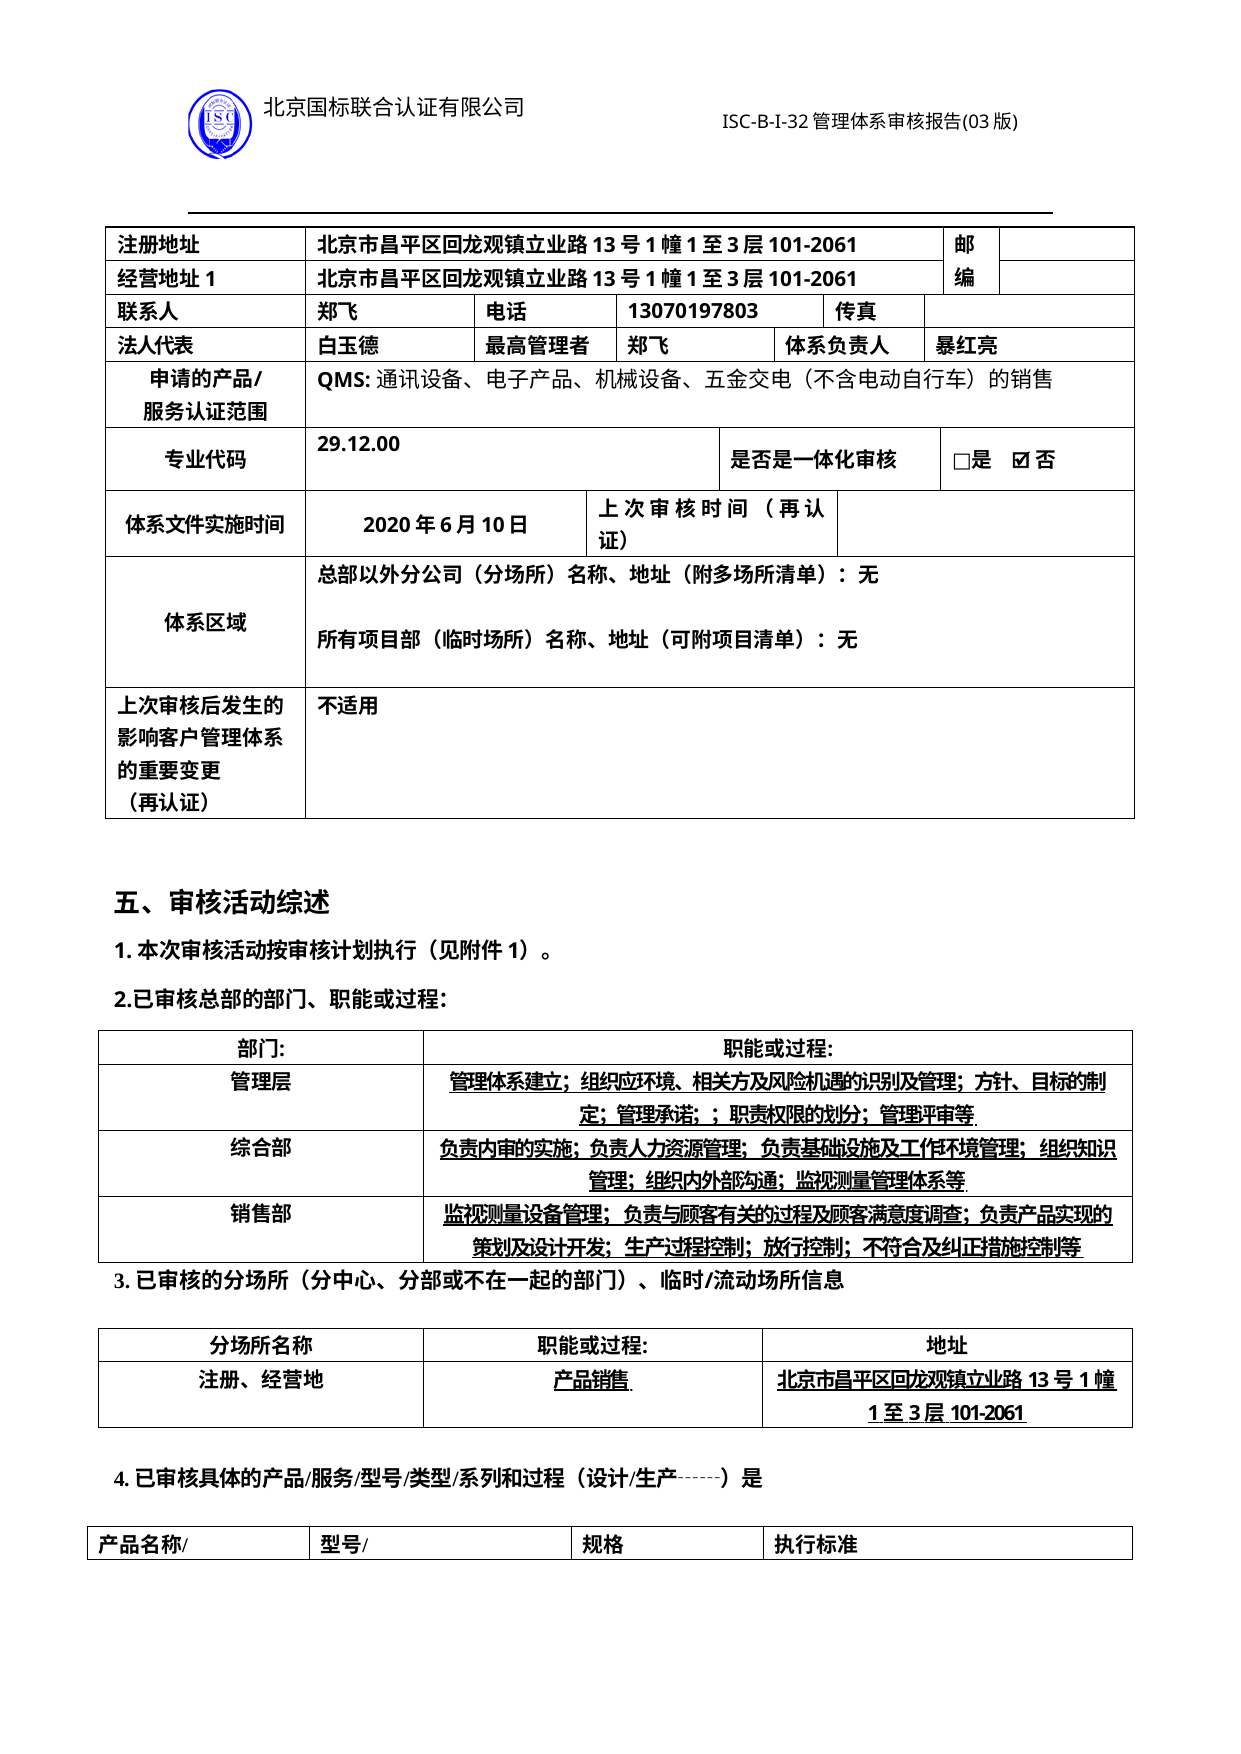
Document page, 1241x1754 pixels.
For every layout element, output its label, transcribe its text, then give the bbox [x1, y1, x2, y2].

table_cell 是否是一体化审核 [720, 428, 940, 490]
table_cell 北京市昌平区回龙观镇立业路13号1幢1至3层101-2061 [306, 228, 943, 260]
table_cell 体系文件实施时间 [106, 491, 305, 556]
table_cell 负责内审的实施；负责人力资源管理；负责基础设施及工作环境管理；组织知识管理；组织内外部沟通；监视测量管理体系等 [424, 1131, 1132, 1196]
table_cell 申请的产品/ 服务认证范围 [106, 362, 305, 427]
table_cell 体系负责人 [775, 328, 924, 361]
table_cell 销售部 [99, 1197, 423, 1262]
table_header 职能或过程: [424, 1031, 1132, 1063]
text 4. 已审核具体的产品/服务/型号/类型/系列和过程（设计/生产┄┄）是 [114, 1461, 1053, 1493]
table_header 型号/ 服务类型 [310, 1527, 571, 1559]
table_header 执行标准 [764, 1527, 1132, 1559]
table_cell 法人代表 [106, 328, 305, 361]
table_cell 上次审核时间（再认证） [587, 491, 837, 556]
table_cell 29.12.00 [306, 428, 719, 490]
table_header 分场所名称 [99, 1329, 423, 1361]
table_cell 综合部 [99, 1131, 423, 1196]
table_cell 北京市昌平区回龙观镇立业路13号1幢1至3层101-2061 [763, 1362, 1132, 1427]
table_cell QMS: 通讯设备、电子产品、机械设备、五金交电（不含电动自行车）的销售 [306, 362, 1134, 427]
table_cell 注册地址 [106, 228, 305, 260]
table_cell 产品销售 [424, 1362, 762, 1427]
table_header 地址 [763, 1329, 1132, 1361]
table_cell □是 否 [941, 428, 1134, 490]
table_cell 上次审核后发生的影响客户管理体系的重要变更 （再认证） [106, 688, 305, 818]
table_cell 暴红亮 [925, 328, 1134, 361]
table_cell 管理层 [99, 1065, 423, 1129]
table_cell [1000, 228, 1134, 260]
text 五、审核活动综述 [114, 868, 1053, 933]
table_cell 郑飞 [617, 328, 774, 361]
table_cell 电话 [475, 295, 616, 327]
table_cell 总部以外分公司（分场所）名称、地址（附多场所清单）：无 所有项目部（临时场所）名称、地址（可附项目清单）：无 [306, 557, 1134, 687]
table_cell 专业代码 [106, 428, 305, 490]
table_cell 经营地址1 [106, 261, 305, 293]
table_cell 传真 [824, 295, 924, 327]
table_header 规格 [572, 1527, 763, 1559]
text 3. 已审核的分场所（分中心、分部或不在一起的部门）、临时/流动场所信息 [114, 1263, 1053, 1295]
table_cell [1000, 261, 1134, 293]
table_cell 联系人 [106, 295, 305, 327]
table_cell 13070197803 [617, 295, 823, 327]
table_cell 邮 编 [944, 228, 999, 293]
text 1. 本次审核活动按审核计划执行（见附件1）。 [114, 933, 1053, 966]
table_header 部门: [99, 1031, 423, 1063]
table_cell 最高管理者 [475, 328, 616, 361]
table_cell 监视测量设备管理；负责与顾客有关的过程及顾客满意度调查；负责产品实现的策划及设计开发；生产过程控制；放行控制；不符合及纠正措施控制等 [424, 1197, 1132, 1262]
text 2.已审核总部的部门、职能或过程： [114, 982, 1053, 1014]
table_cell 2020年6月10日 [306, 491, 586, 556]
table_cell 体系区域 [106, 557, 305, 687]
table_header 职能或过程: [424, 1329, 762, 1361]
table_cell 郑飞 [306, 295, 474, 327]
table_cell [925, 295, 1134, 327]
table_cell 管理体系建立；组织应环境、相关方及风险机遇的识别及管理；方针、目标的制定；管理承诺；；职责权限的划分；管理评审等 [424, 1065, 1132, 1129]
table_cell 注册、经营地 [99, 1362, 423, 1427]
table_header 产品名称/ 服务名称 [88, 1527, 309, 1559]
table_cell [838, 491, 1134, 556]
picture [187, 89, 253, 158]
table_cell 北京市昌平区回龙观镇立业路13号1幢1至3层101-2061 [306, 261, 943, 293]
table_cell 白玉德 [306, 328, 474, 361]
table_cell 不适用 [306, 688, 1134, 818]
